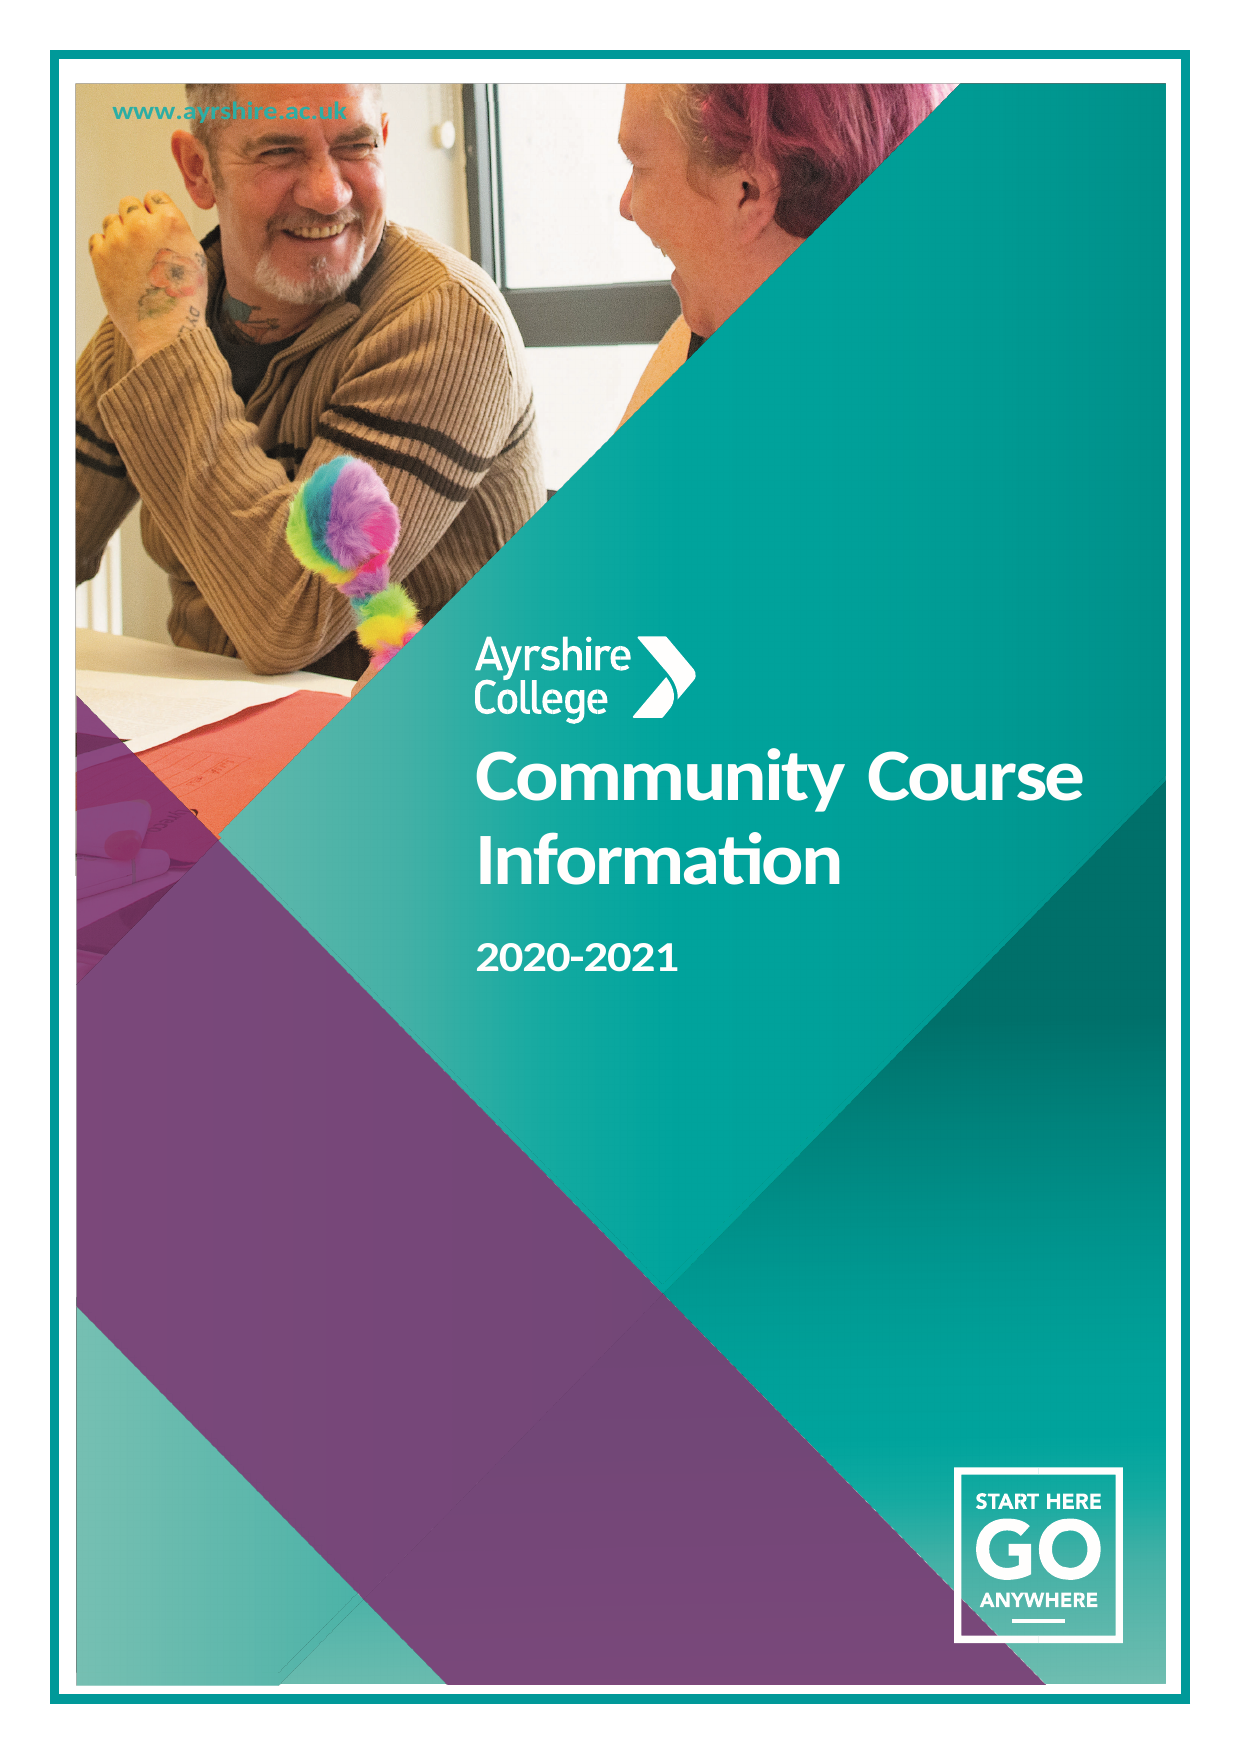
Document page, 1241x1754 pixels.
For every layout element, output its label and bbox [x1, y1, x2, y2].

picture [75, 83, 1166, 1686]
